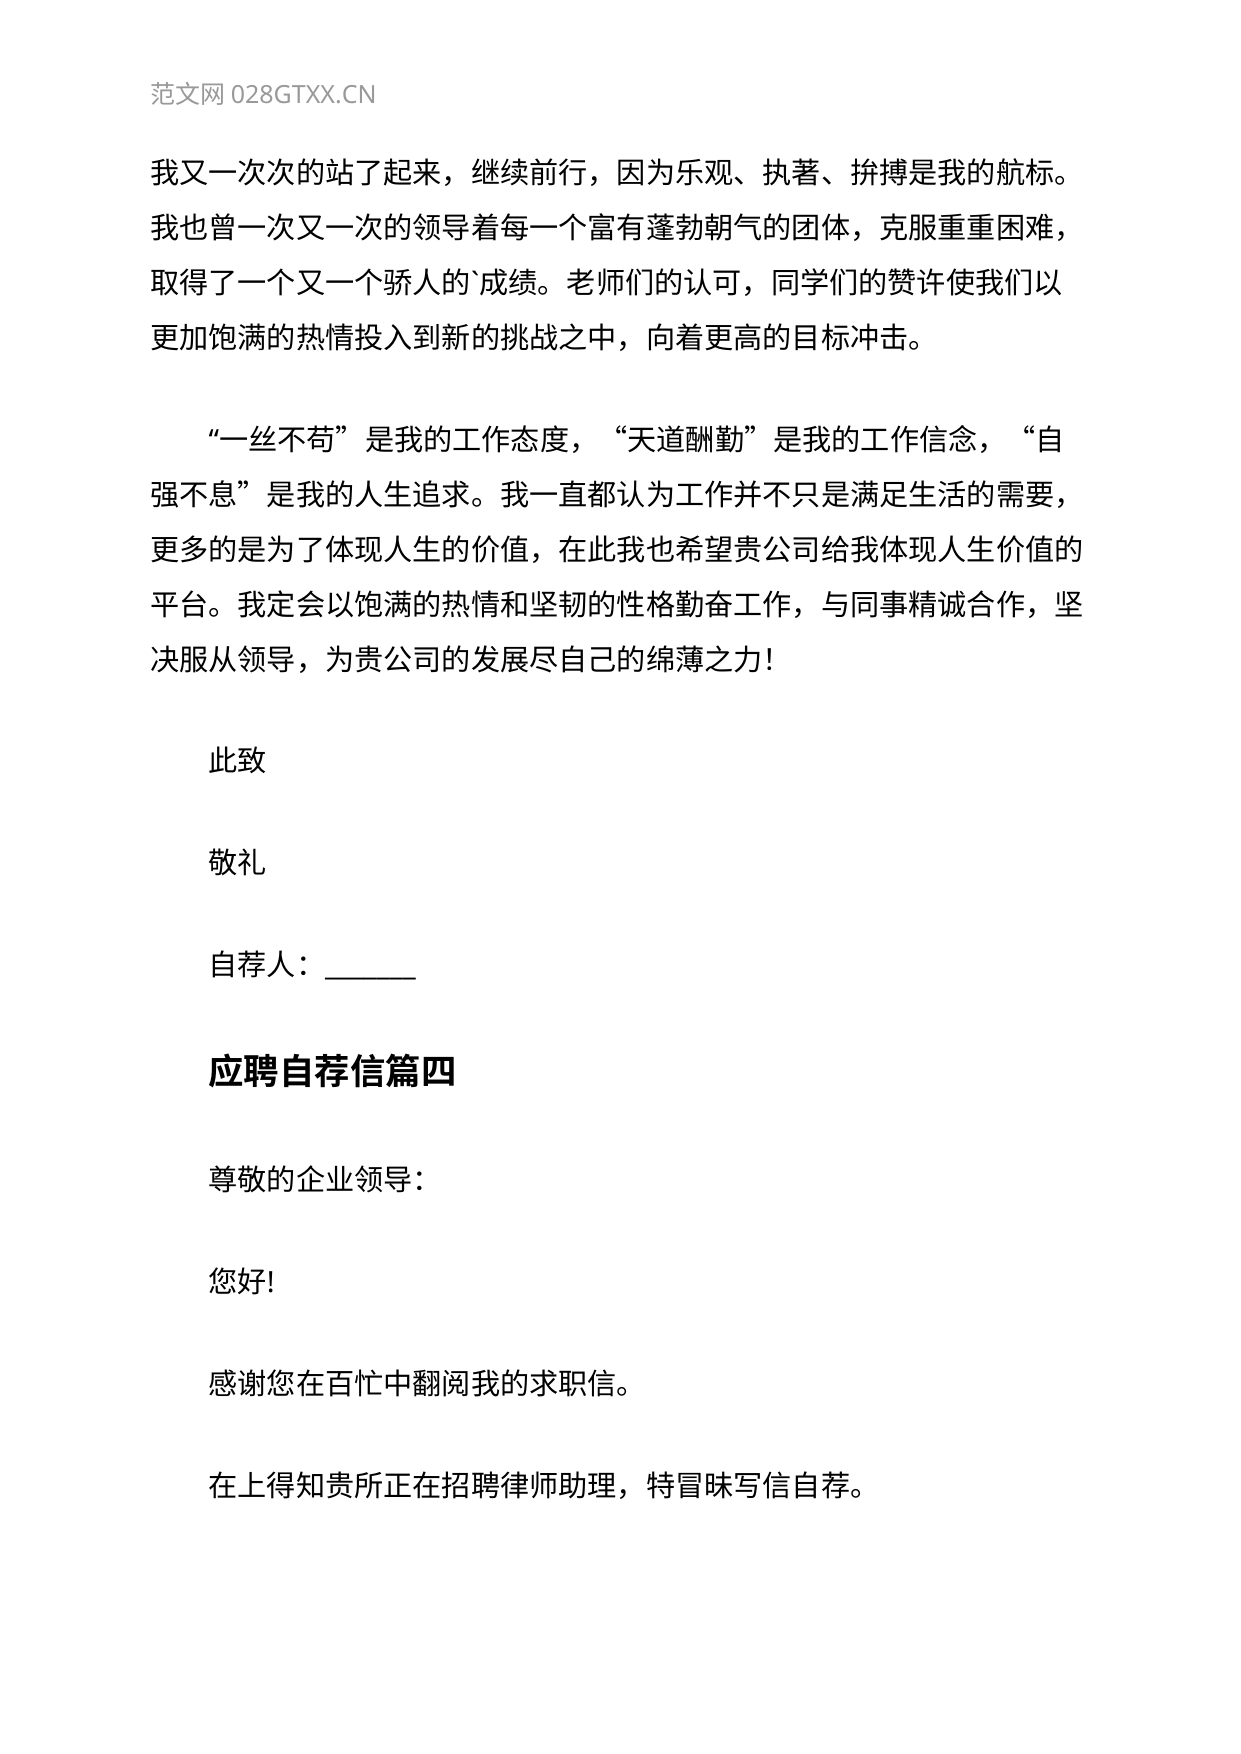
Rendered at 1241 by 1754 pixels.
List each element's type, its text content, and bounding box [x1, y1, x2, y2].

text 您好! [150, 1259, 1090, 1301]
text 感谢您在百忙中翻阅我的求职信。 [150, 1361, 1090, 1403]
text 敬礼 [150, 840, 1090, 882]
text 此致 [150, 738, 1090, 780]
text “一丝不苟”是我的工作态度，“天道酬勤”是我的工作信念，“自强不息”是我的人生追求。我一直都认为工作并不只是满足生活的需要，更多的是为了体现人生的价值，在此我也希望贵公司给我体现人生价值的平台。我定会以饱满的热情和坚韧的性格勤奋工作，与同事精诚合作，坚决服从领导，为贵公司的发展尽自己的绵薄之力！ [150, 417, 1090, 678]
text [150, 150, 1090, 357]
text 自荐人：_______ [150, 942, 1090, 984]
text 在上得知贵所正在招聘律师助理，特冒昧写信自荐。 [150, 1462, 1090, 1505]
text 尊敬的企业领导： [150, 1157, 1090, 1199]
text 应聘自荐信篇四 [150, 1043, 1090, 1095]
